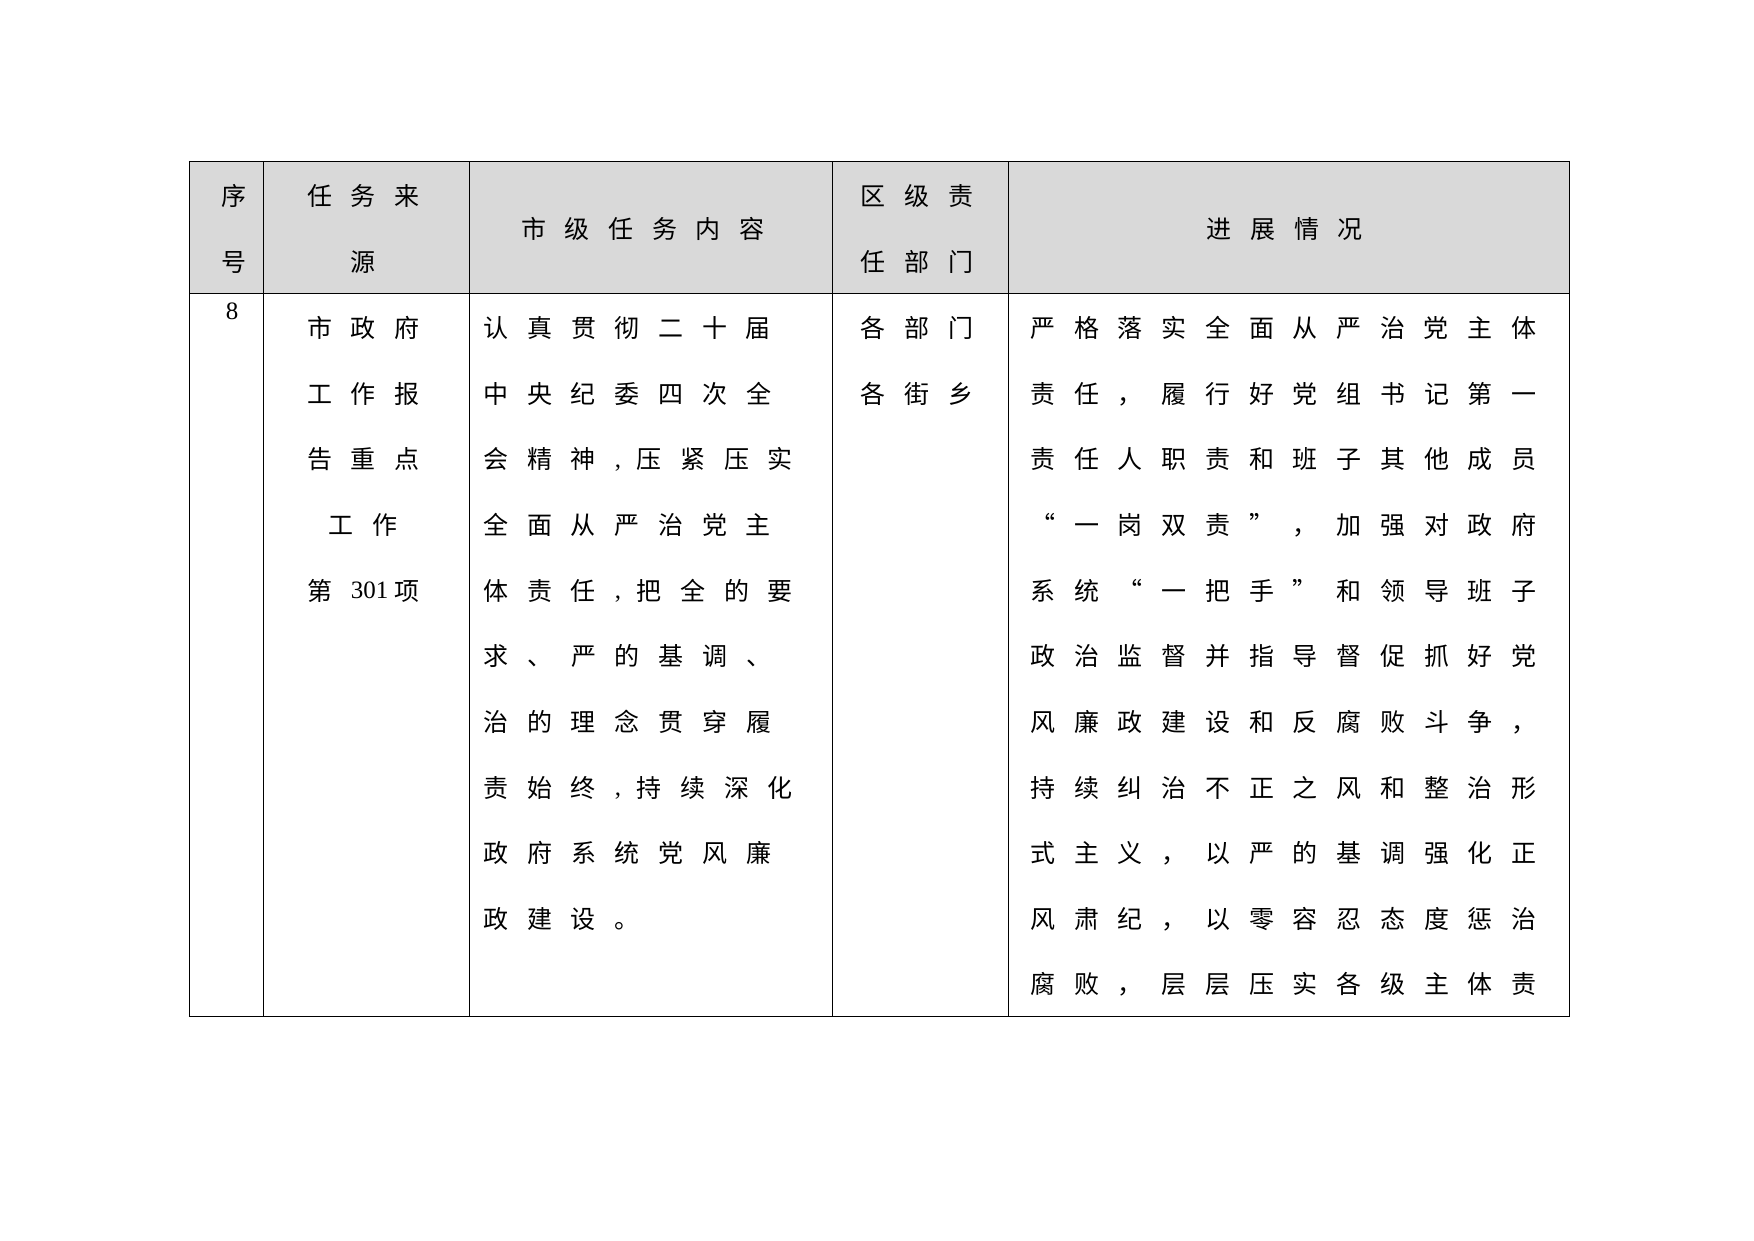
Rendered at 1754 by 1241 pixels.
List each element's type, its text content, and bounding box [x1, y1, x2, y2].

table_cell 市政府工作报告重点工作 第301项 [264, 294, 469, 1016]
table_header 区级责任部门 [833, 162, 1008, 293]
table_cell 各部门 各街乡 [833, 294, 1008, 1016]
table_header 进展情况 [1009, 162, 1569, 293]
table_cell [470, 294, 832, 1016]
table_header 任务来源 [264, 162, 469, 293]
table_header 序号 [190, 162, 263, 293]
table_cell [1009, 294, 1569, 1016]
table_header 市级任务内容 [470, 162, 832, 293]
table_cell 8 [190, 294, 263, 1016]
